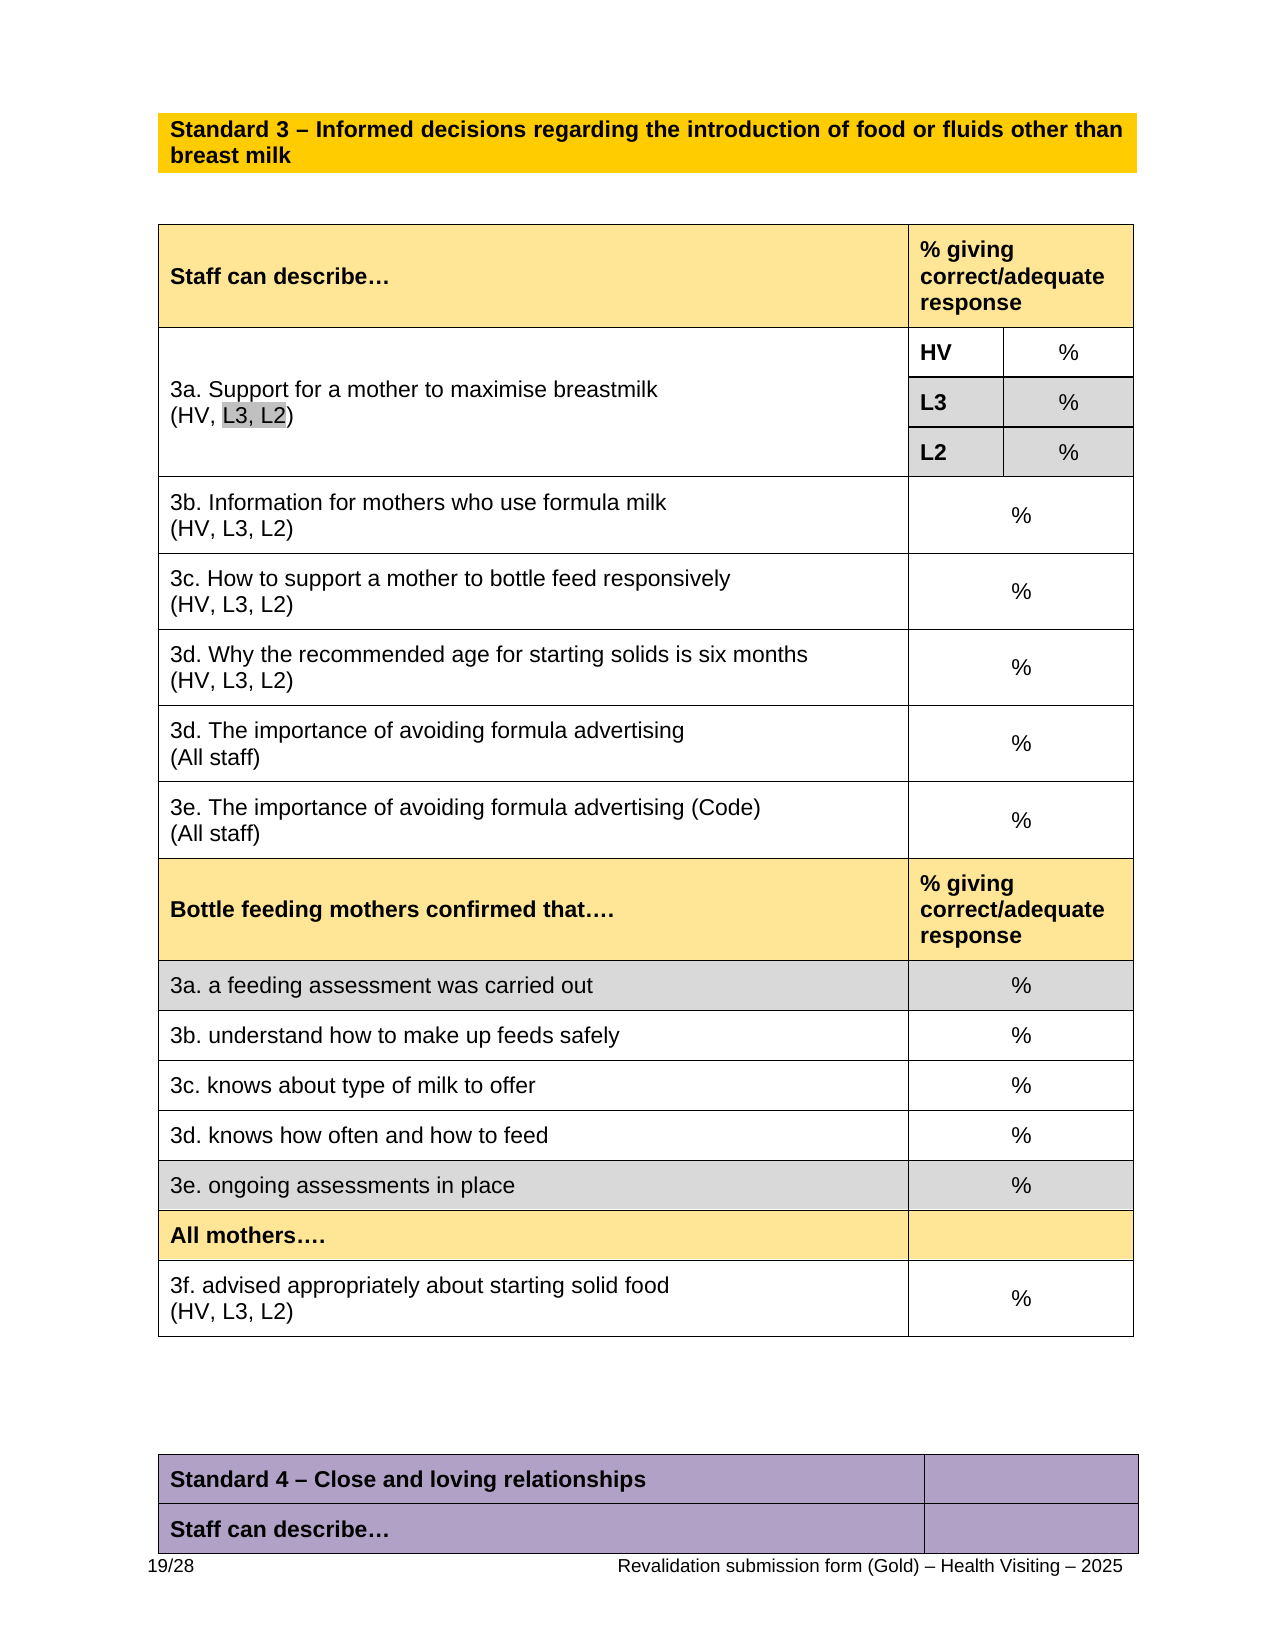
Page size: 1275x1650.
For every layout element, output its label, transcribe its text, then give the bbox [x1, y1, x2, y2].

table_cell 3e. ongoing assessments in place [159, 1161, 908, 1209]
table_cell % [909, 1011, 1133, 1060]
table_cell % [909, 554, 1133, 629]
table_header Staff can describe… [159, 225, 908, 327]
table_cell L2 [909, 428, 1003, 476]
table_cell % [909, 1261, 1133, 1336]
table_cell % [909, 1161, 1133, 1209]
table_header Standard 4 – Close and loving relationships [159, 1455, 924, 1503]
table_cell 3d. The importance of avoiding formula advertising (All staff) [159, 706, 908, 781]
table_cell [925, 1504, 1138, 1553]
table_cell % giving correct/adequate response [909, 859, 1133, 960]
table_cell % [1004, 328, 1133, 376]
table_cell % [909, 961, 1133, 1010]
table_cell 3b. Information for mothers who use formula milk (HV, L3, L2) [159, 477, 908, 552]
table_header Standard 3 – Informed decisions regarding the introduction of food or fluids other than breast milk [159, 114, 1136, 172]
table_cell 3d. Why the recommended age for starting solids is six months (HV, L3, L2) [159, 630, 908, 705]
table_cell 3d. knows how often and how to feed [159, 1111, 908, 1160]
table_cell 3e. The importance of avoiding formula advertising (Code) (All staff) [159, 782, 908, 857]
table_cell % [909, 477, 1133, 552]
table_header % giving correct/adequate response [909, 225, 1133, 327]
table_cell HV [909, 328, 1003, 376]
table_cell % [909, 782, 1133, 857]
table_cell % [909, 1061, 1133, 1110]
table_cell L3 [909, 378, 1003, 426]
table_cell 3f. advised appropriately about starting solid food (HV, L3, L2) [159, 1261, 908, 1336]
table_cell % [1004, 378, 1133, 426]
table_cell 3c. knows about type of milk to offer [159, 1061, 908, 1110]
table_cell 3a. Support for a mother to maximise breastmilk (HV, L3, L2) [159, 328, 908, 476]
table_header [925, 1455, 1138, 1503]
table_cell Bottle feeding mothers confirmed that…. [159, 859, 908, 960]
table_cell All mothers…. [159, 1211, 908, 1259]
table_cell % [1004, 428, 1133, 476]
table_cell 3a. a feeding assessment was carried out [159, 961, 908, 1010]
table_cell % [909, 630, 1133, 705]
table_cell % [909, 1111, 1133, 1160]
table_cell Staff can describe… [159, 1504, 924, 1553]
table_cell 3b. understand how to make up feeds safely [159, 1011, 908, 1060]
table_cell % [909, 706, 1133, 781]
table_cell 3c. How to support a mother to bottle feed responsively (HV, L3, L2) [159, 554, 908, 629]
table_cell [909, 1211, 1133, 1259]
